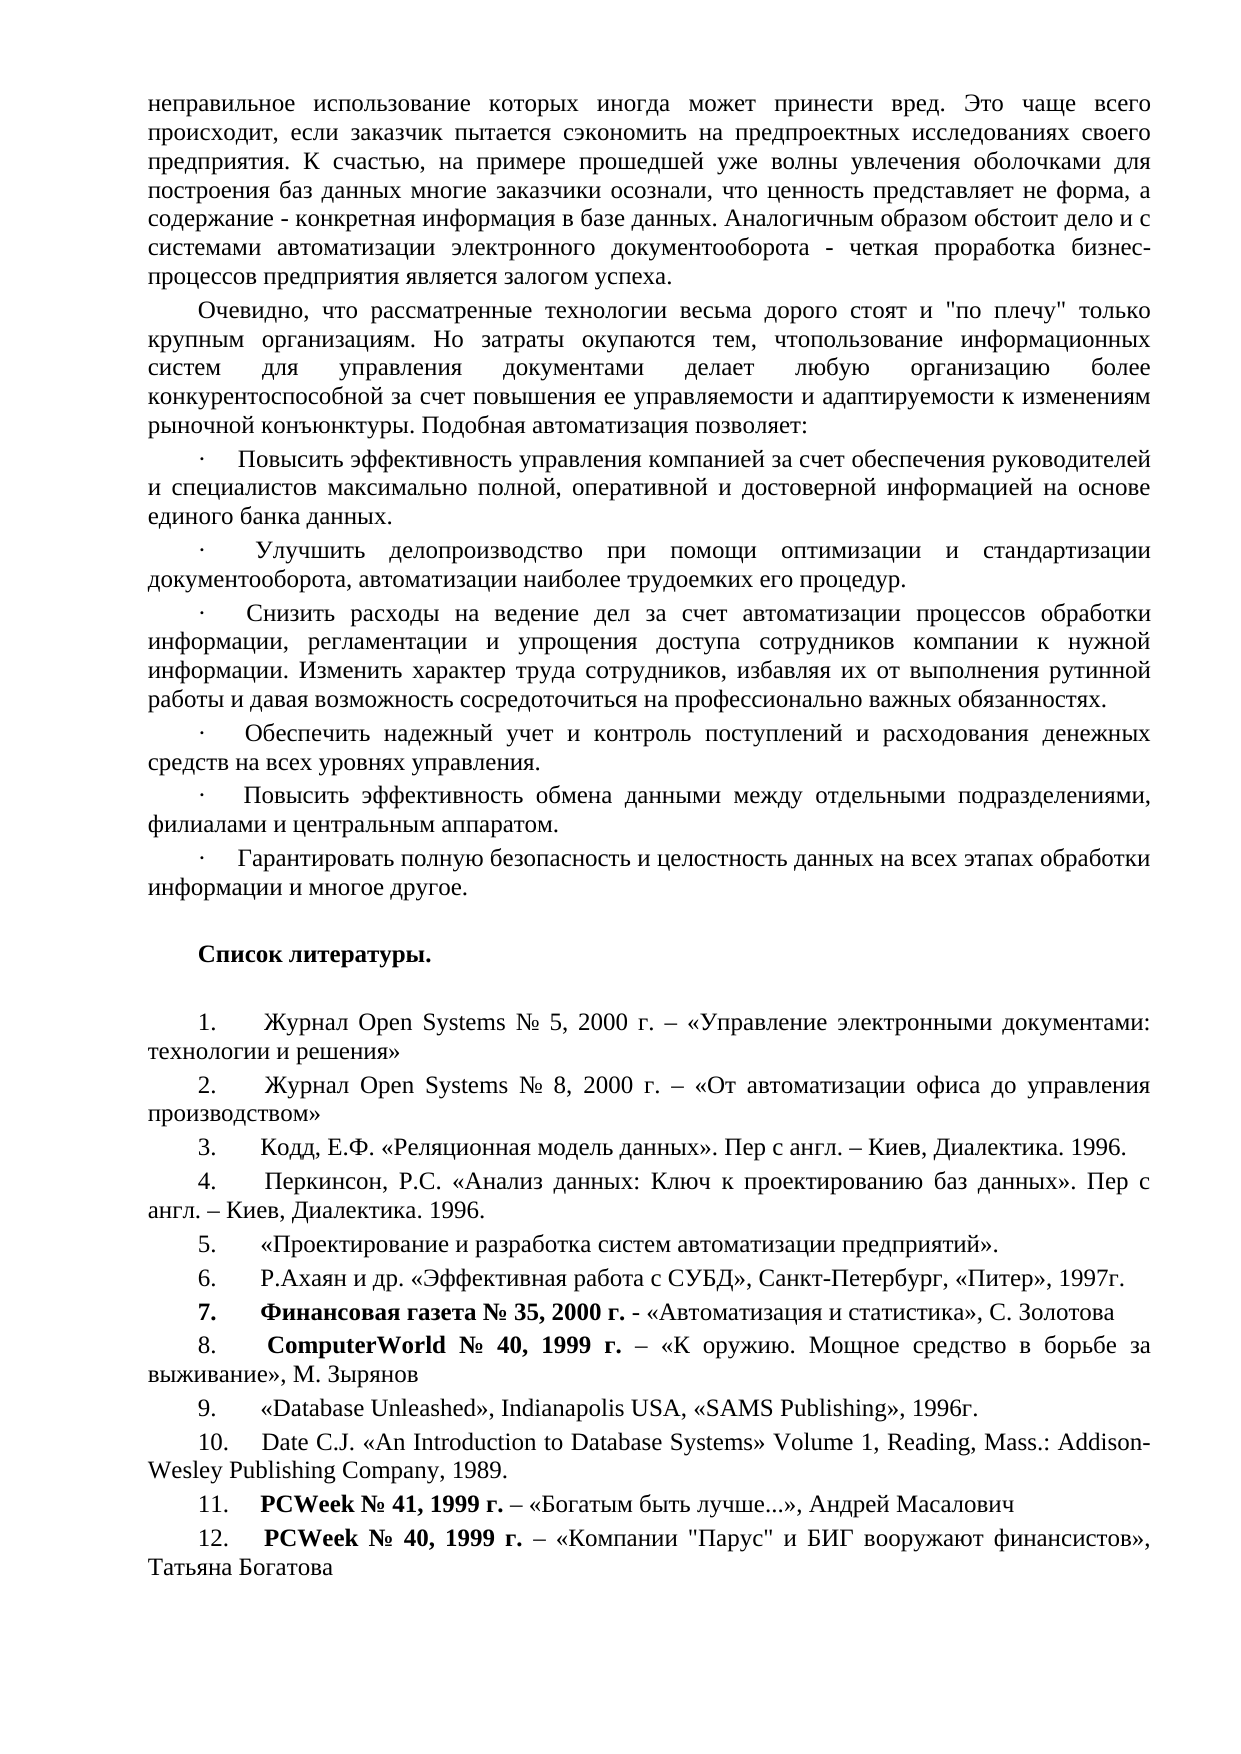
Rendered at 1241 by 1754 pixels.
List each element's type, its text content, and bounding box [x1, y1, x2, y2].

text 1. Журнал Open Systems № 5, 2000 г. – «Управление электронными документами: технологии и решения» [148, 1007, 1152, 1065]
text 7. Финансовая газета № 35, 2000 г. - «Автоматизация и статистика», С. Золотова [148, 1297, 1152, 1325]
text 9. «Database Unleashed», Indianapolis USA, «SAMS Publishing», 1996г. [148, 1393, 1152, 1422]
text · Обеспечить надежный учет и контроль поступлений и расходования денежных средств на всех уровнях управления. [148, 718, 1152, 775]
text 6. Р.Ахаян и др. «Эффективная работа с СУБД», Санкт-Петербург, «Питер», 1997г. [148, 1263, 1152, 1291]
text · Улучшить делопроизводство при помощи оптимизации и стандартизации документооборота, автоматизации наиболее трудоемких его процедур. [148, 535, 1152, 593]
text · Повысить эффективность управления компанией за счет обеспечения руководителей и специалистов максимально полной, оперативной и достоверной информацией на основе единого банка данных. [148, 444, 1152, 530]
text 11. PCWeek № 41, 1999 г. – «Богатым быть лучше...», Андрей Масалович [148, 1489, 1152, 1518]
text Очевидно, что рассматренные технологии весьма дорого стоят и "по плечу" только крупным организациям. Но затраты окупаются тем, чтопользование информационных систем для управления документами делает любую организацию более конкурентоспособной за счет повышения ее управляемости и адаптируемости к изменениям рыночной конъюнктуры. Подобная автоматизация позволяет: [148, 295, 1152, 439]
text 12. PCWeek № 40, 1999 г. – «Компании "Парус" и БИГ вооружают финансистов», Татьяна Богатова [148, 1523, 1152, 1581]
text 2. Журнал Open Systems № 8, 2000 г. – «От автоматизации офиса до управления производством» [148, 1070, 1152, 1127]
text 8. ComputerWorld № 40, 1999 г. – «К оружию. Мощное средство в борьбе за выживание», М. Зырянов [148, 1330, 1152, 1388]
text 10. Date C.J. «An Introduction to Database Systems» Volume 1, Reading, Mass.: Addison-Wesley Publishing Company, 1989. [148, 1427, 1152, 1484]
text · Снизить расходы на ведение дел за счет автоматизации процессов обработки информации, регламентации и упрощения доступа сотрудников компании к нужной информации. Изменить характер труда сотрудников, избавляя их от выполнения рутинной работы и давая возможность сосредоточиться на профессионально важных обязанностях. [148, 598, 1152, 713]
text 5. «Проектирование и разработка систем автоматизации предприятий». [148, 1229, 1152, 1258]
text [148, 88, 1152, 290]
text 3. Кодд, Е.Ф. «Реляционная модель данных». Пер с англ. – Киев, Диалектика. 1996. [148, 1132, 1152, 1161]
text · Повысить эффективность обмена данными между отдельными подразделениями, филиалами и центральным аппаратом. [148, 780, 1152, 838]
text · Гарантировать полную безопасность и целостность данных на всех этапах обработки информации и многое другое. [148, 843, 1152, 901]
text Список литературы. [148, 939, 1152, 968]
text 4. Перкинсон, Р.С. «Анализ данных: Ключ к проектированию баз данных». Пер с англ. – Киев, Диалектика. 1996. [148, 1166, 1152, 1224]
